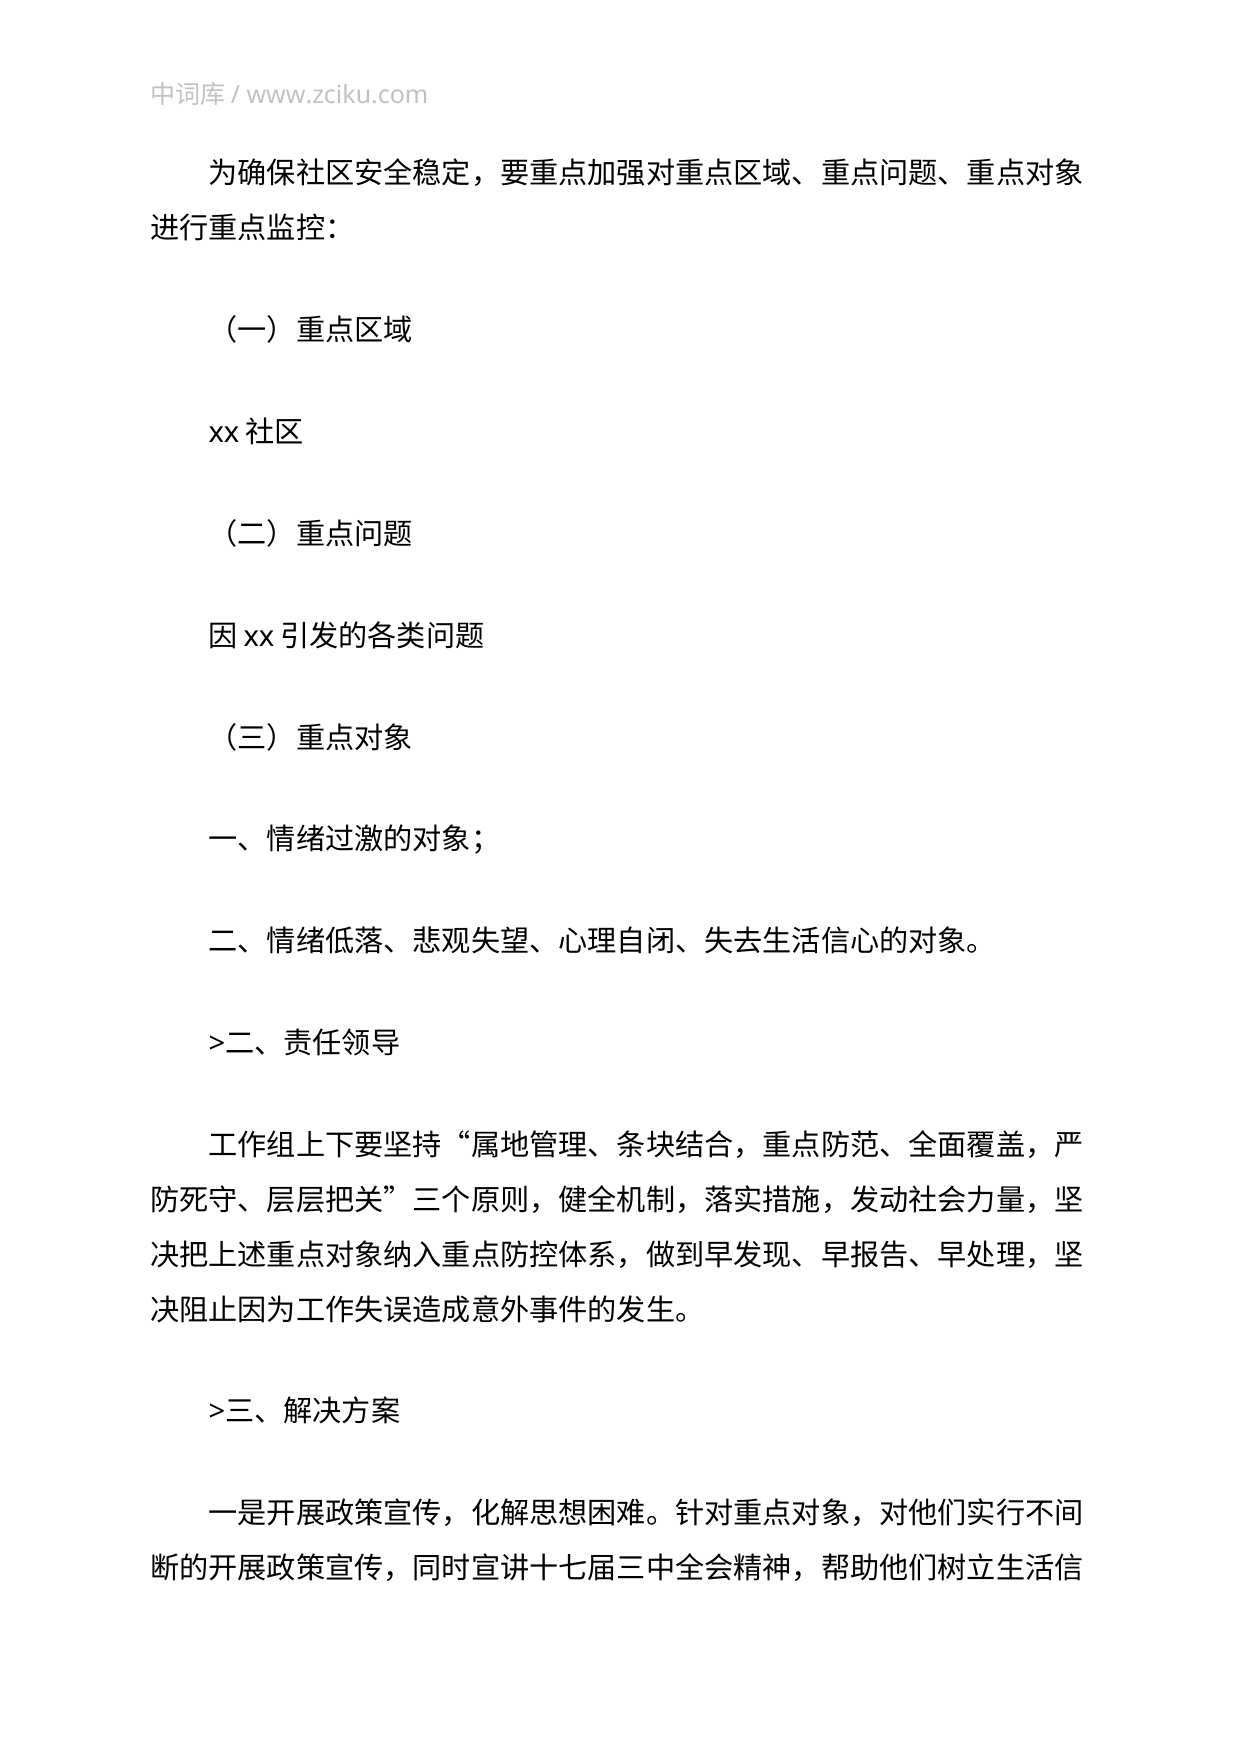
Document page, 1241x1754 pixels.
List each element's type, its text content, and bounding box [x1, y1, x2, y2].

text （三）重点对象 [150, 714, 1090, 756]
text 二、情绪低落、悲观失望、心理自闭、失去生活信心的对象。 [150, 918, 1090, 960]
text >二、责任领导 [150, 1019, 1090, 1062]
text xx社区 [150, 408, 1090, 451]
text 为确保社区安全稳定，要重点加强对重点区域、重点问题、重点对象进行重点监控： [150, 150, 1090, 247]
text >三、解决方案 [150, 1388, 1090, 1430]
text （一）重点区域 [150, 307, 1090, 349]
text 一、情绪过激的对象； [150, 816, 1090, 858]
text 因xx引发的各类问题 [150, 612, 1090, 654]
text （二）重点问题 [150, 510, 1090, 553]
text 工作组上下要坚持“属地管理、条块结合，重点防范、全面覆盖，严防死守、层层把关”三个原则，健全机制，落实措施，发动社会力量，坚决把上述重点对象纳入重点防控体系，做到早发现、早报告、早处理，坚决阻止因为工作失误造成意外事件的发生。 [150, 1121, 1090, 1328]
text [150, 1490, 1090, 1587]
